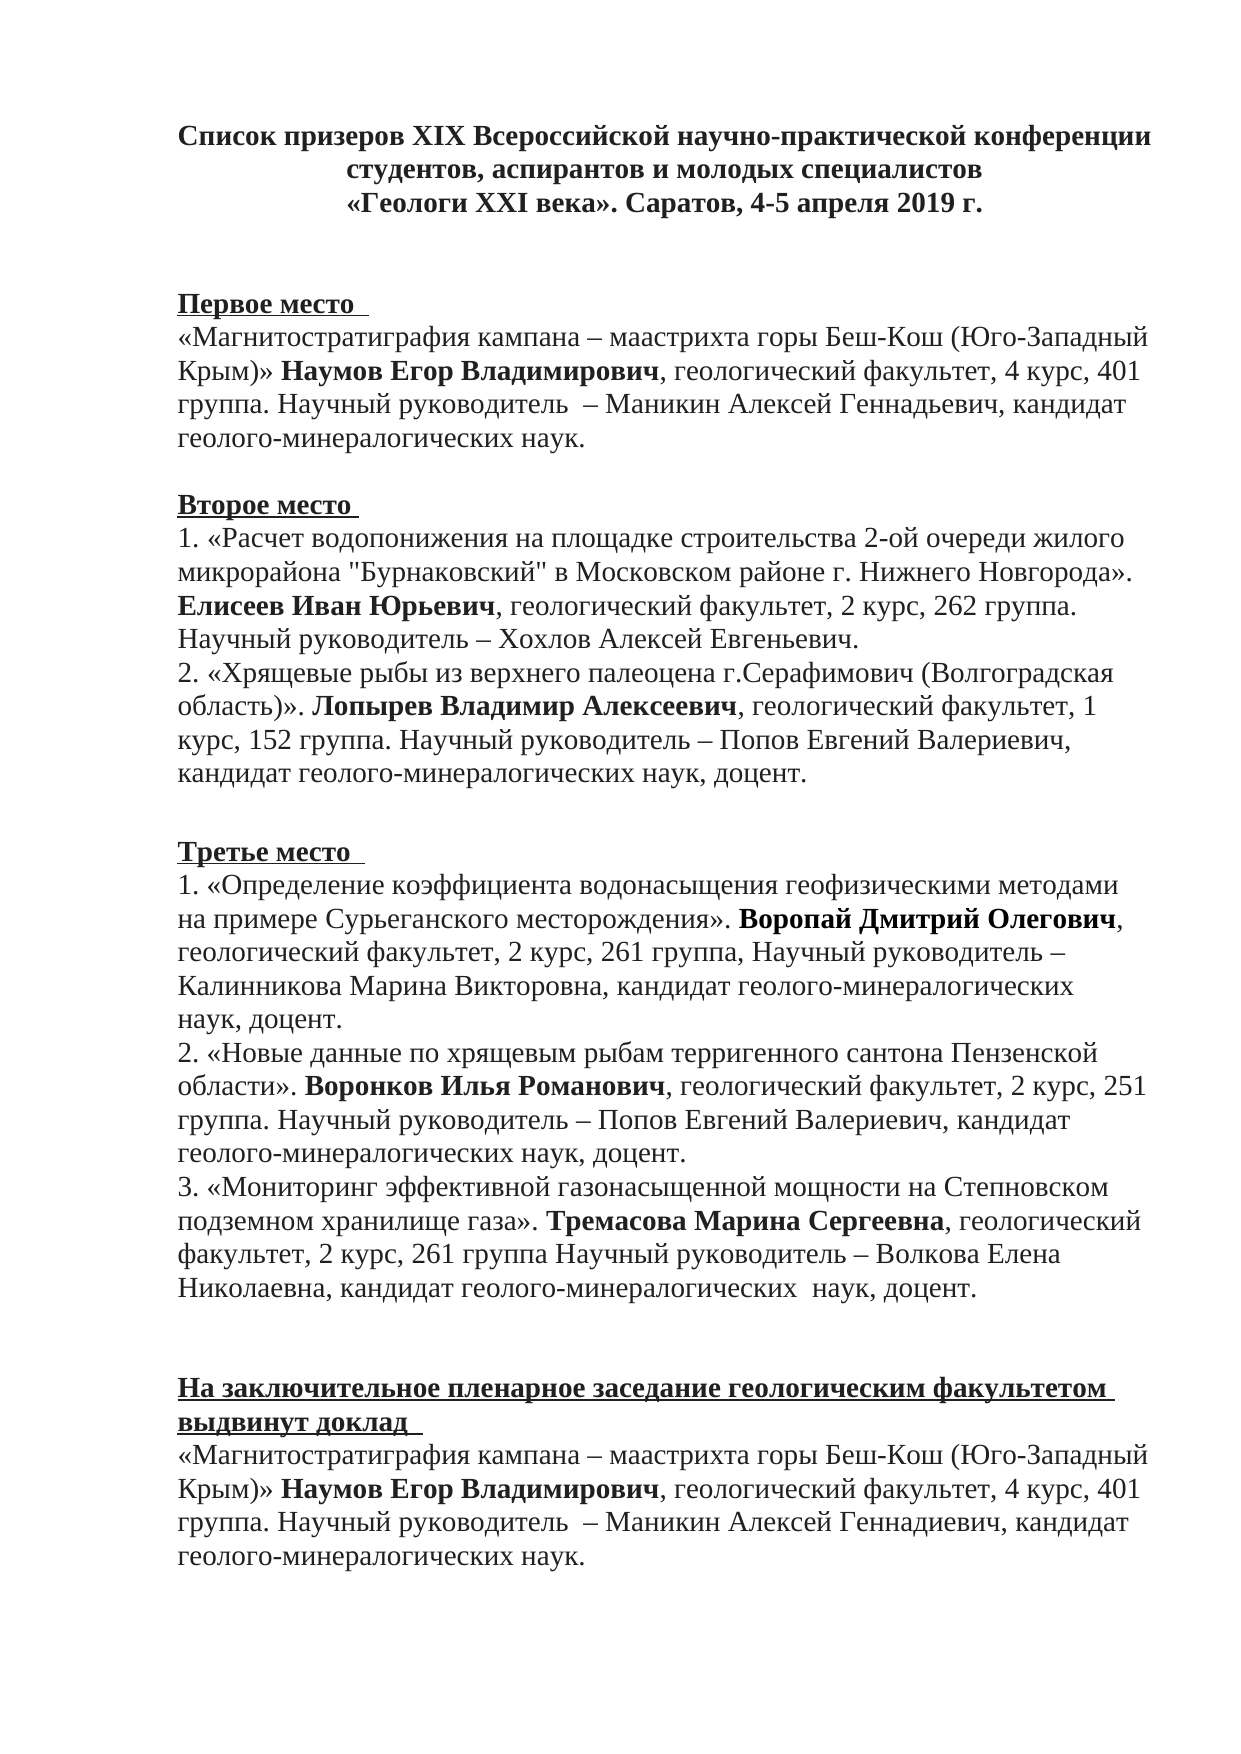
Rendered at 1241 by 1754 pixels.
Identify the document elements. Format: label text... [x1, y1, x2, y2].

text Первое место [177, 286, 1152, 319]
text «Магнитостратиграфия кампана – маастрихта горы Беш-Кош (Юго-Западный Крым)» Наумов Егор Владимирович, геологический факультет, 4 курс, 401 группа. Научный руководитель – Маникин Алексей Геннадиевич, кандидат геолого-минералогических наук. [177, 1437, 1152, 1572]
text «Магнитостратиграфия кампана – маастрихта горы Беш-Кош (Юго-Западный Крым)» Наумов Егор Владимирович, геологический факультет, 4 курс, 401 группа. Научный руководитель – Маникин Алексей Геннадьевич, кандидат геолого-минералогических наук. [177, 319, 1152, 453]
text 3. «Мониторинг эффективной газонасыщенной мощности на Степновском подземном хранилище газа». Тремасова Марина Сергеевна, геологический факультет, 2 курс, 261 группа Научный руководитель – Волкова Елена Николаевна, кандидат геолого-минералогических наук, доцент. [177, 1169, 1152, 1303]
text На заключительное пленарное заседание геологическим факультетом выдвинут доклад [177, 1370, 1152, 1437]
text «Геологи XXI века». Саратов, 4-5 апреля 2019 г. [177, 185, 1152, 219]
text 2. «Новые данные по хрящевым рыбам терригенного сантона Пензенской области». Воронков Илья Романович, геологический факультет, 2 курс, 251 группа. Научный руководитель – Попов Евгений Валериевич, кандидат геолого-минералогических наук, доцент. [177, 1035, 1152, 1169]
text Второе место [177, 487, 1152, 521]
text Список призеров XIX Всероссийской научно-практической конференции студентов, аспирантов и молодых специалистов [177, 118, 1152, 185]
text 1. «Определение коэффициента водонасыщения геофизическими методами на примере Сурьеганского месторождения». Воропай Дмитрий Олегович, геологический факультет, 2 курс, 261 группа, Научный руководитель – Калинникова Марина Викторовна, кандидат геолого-минералогических наук, доцент. [177, 867, 1152, 1035]
list «Расчет водопонижения на площадке строительства 2-ой очереди жилого микрорайона "Бурнаковский" в Московском районе г. Нижнего Новгорода». Елисеев Иван Юрьевич, геологический факультет, 2 курс, 262 группа. Научный руководитель – Хохлов Алексей Евгеньевич. [177, 521, 1152, 655]
text Третье место [177, 834, 1152, 867]
list «Хрящевые рыбы из верхнего палеоцена г.Серафимович (Волгоградская область)». Лопырев Владимир Алексеевич, геологический факультет, 1 курс, 152 группа. Научный руководитель – Попов Евгений Валериевич, кандидат геолого-минералогических наук, доцент. [177, 655, 1152, 789]
